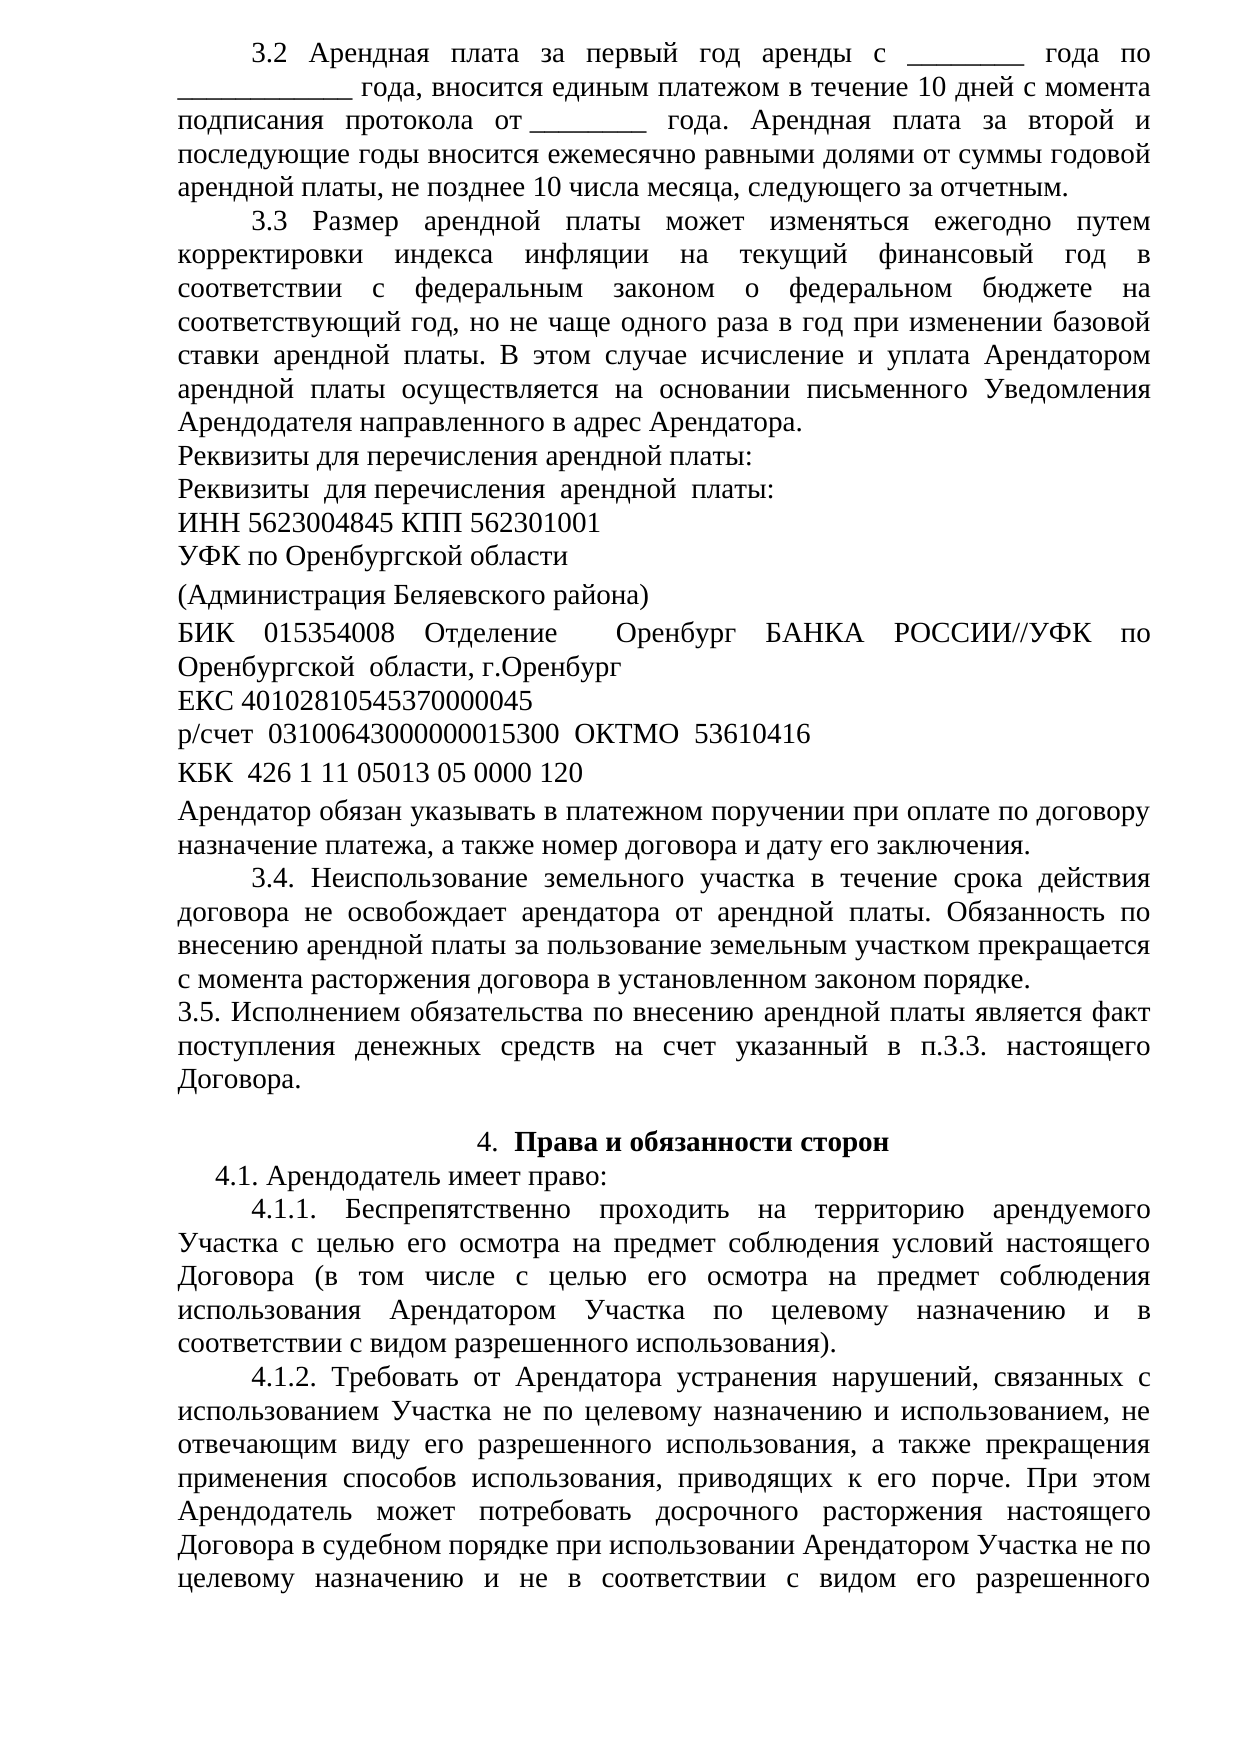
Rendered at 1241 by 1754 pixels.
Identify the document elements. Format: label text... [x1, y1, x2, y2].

text 4.1. Арендодатель имеет право: [177, 1158, 1152, 1191]
list Права и обязанности сторон [215, 1124, 1152, 1158]
text УФК по Оренбургской области [177, 538, 1152, 572]
subtitle ИНН 5623004845 КПП 562301001 [177, 505, 1152, 538]
text БИК 015354008 Отделение Оренбург БАНКА РОССИИ//УФК по Оренбургской области, г.Оренбург [177, 616, 1152, 683]
text 3.4. Неиспользование земельного участка в течение срока действия договора не освобождает арендатора от арендной платы. Обязанность по внесению арендной платы за пользование земельным участком прекращается с момента расторжения договора в установленном законом порядке. [177, 860, 1152, 994]
text Арендатор обязан указывать в платежном поручении при оплате по договору назначение платежа, а также номер договора и дату его заключения. [177, 793, 1152, 860]
text 3.5. Исполнением обязательства по внесению арендной платы является факт поступления денежных средств на счет указанный в п.3.3. настоящего Договора. [177, 994, 1152, 1095]
text р/счет 03100643000000015300 ОКТМО 53610416 [177, 716, 1152, 750]
text Реквизиты для перечисления арендной платы: [177, 438, 1152, 471]
text КБК 426 1 11 05013 05 0000 120 [177, 755, 1152, 788]
text 4.1.1. Беспрепятственно проходить на территорию арендуемого Участка с целью его осмотра на предмет соблюдения условий настоящего Договора (в том числе с целью его осмотра на предмет соблюдения использования Арендатором Участка по целевому назначению и в соответствии с видом разрешенного использования). [177, 1191, 1152, 1359]
text Реквизиты для перечисления арендной платы: [177, 471, 1152, 505]
text (Администрация Беляевского района) [177, 577, 1152, 611]
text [177, 1359, 1152, 1594]
text ЕКС 40102810545370000045 [177, 683, 1152, 716]
text 3.3 Размер арендной платы может изменяться ежегодно путем корректировки индекса инфляции на текущий финансовый год в соответствии с федеральным законом о федеральном бюджете на соответствующий год, но не чаще одного раза в год при изменении базовой ставки арендной платы. В этом случае исчисление и уплата Арендатором арендной платы осуществляется на основании письменного Уведомления Арендодателя направленного в адрес Арендатора. [177, 203, 1152, 438]
text 3.2 Арендная плата за первый год аренды с ________ года по ____________ года, вносится единым платежом в течение 10 дней с момента подписания протокола от ________ года. Арендная плата за второй и последующие годы вносится ежемесячно равными долями от суммы годовой арендной платы, не позднее 10 числа месяца, следующего за отчетным. [177, 35, 1152, 203]
